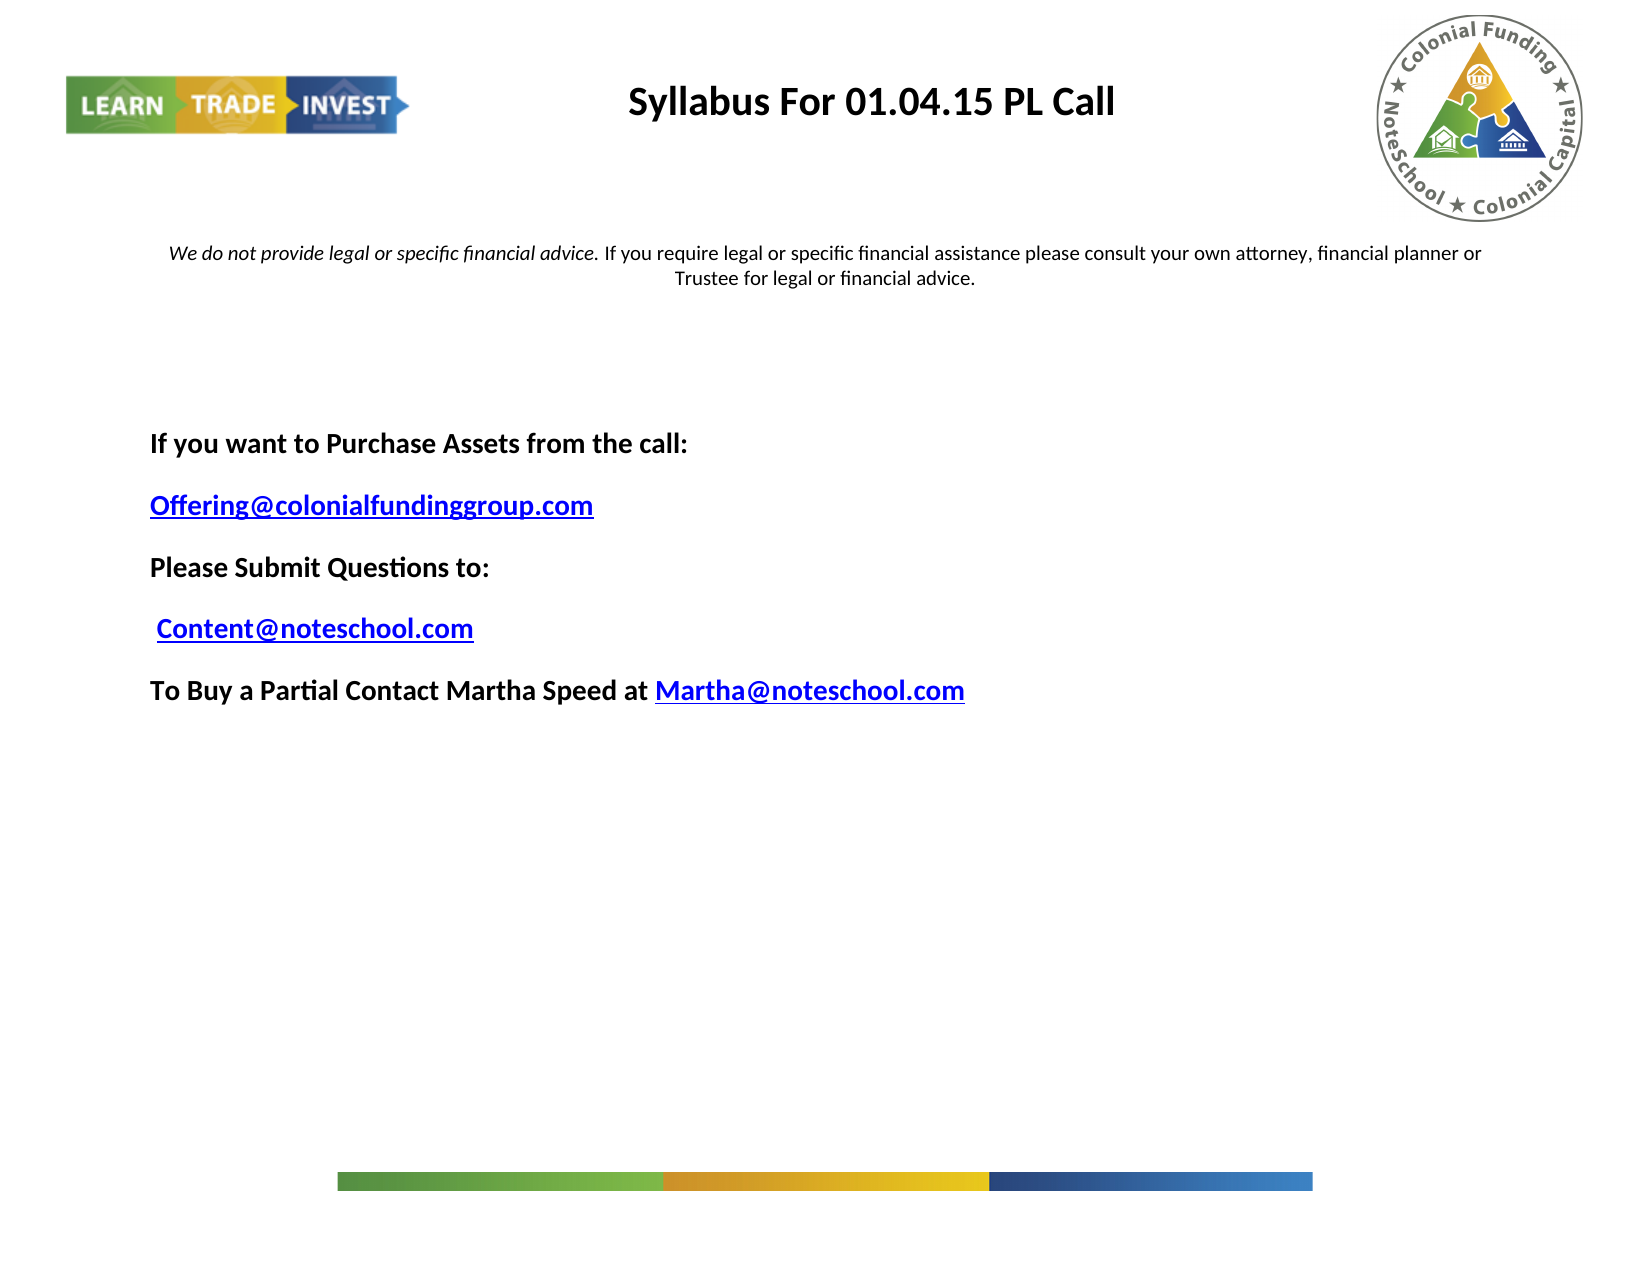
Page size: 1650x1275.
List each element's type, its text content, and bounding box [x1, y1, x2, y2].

text Offering@colonialfundinggroup.com [150, 487, 1500, 522]
picture [337, 1172, 1313, 1191]
text Content@noteschool.com [150, 610, 1500, 646]
picture [1376, 15, 1583, 222]
text To Buy a Partial Contact Martha Speed at Martha@noteschool.com [150, 672, 1500, 708]
text Please Submit Questions to: [150, 549, 1500, 584]
picture [42, 47, 434, 159]
text If you want to Purchase Assets from the call: [150, 425, 1500, 461]
